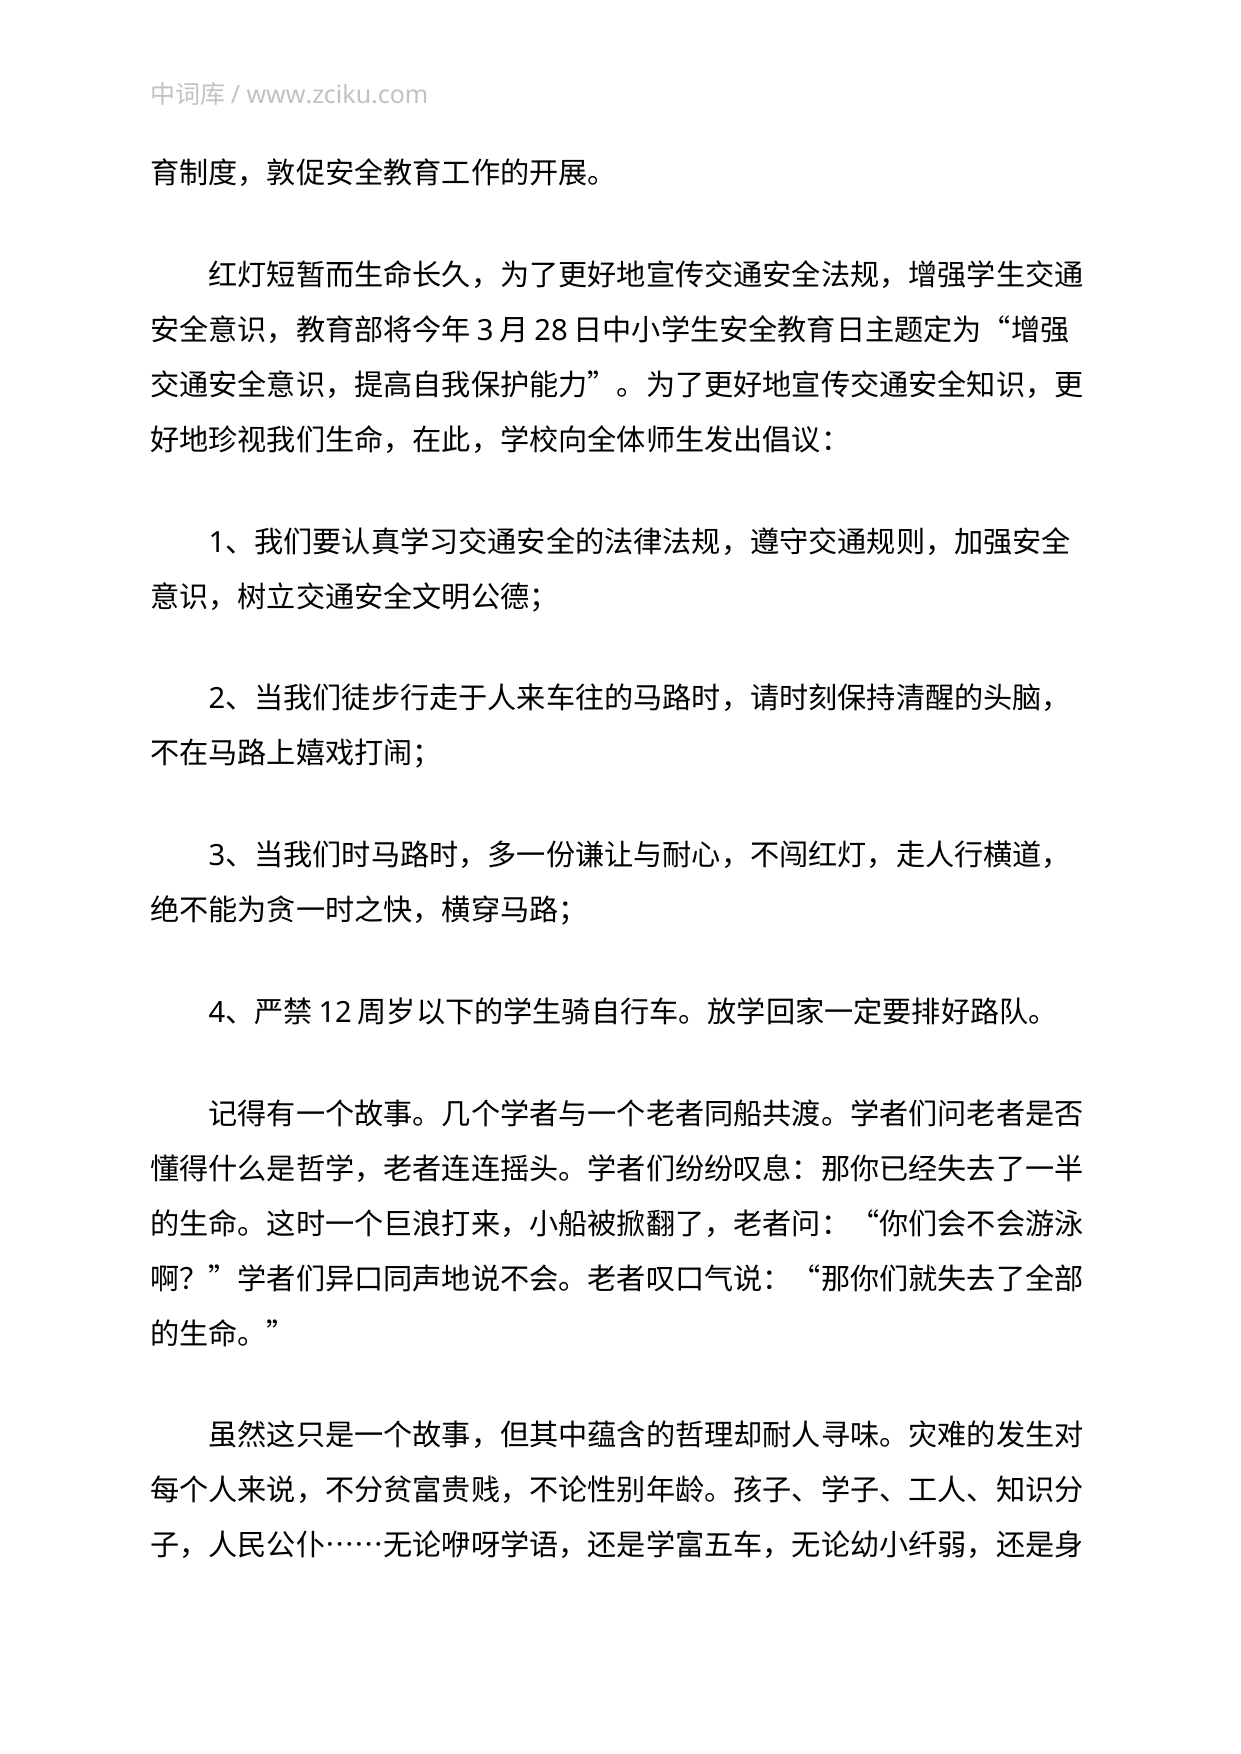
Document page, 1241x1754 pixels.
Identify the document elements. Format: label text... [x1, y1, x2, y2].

text 红灯短暂而生命长久，为了更好地宣传交通安全法规，增强学生交通安全意识，教育部将今年3月28日中小学生安全教育日主题定为“增强交通安全意识，提高自我保护能力”。为了更好地宣传交通安全知识，更好地珍视我们生命，在此，学校向全体师生发出倡议： [150, 252, 1090, 459]
text 2、当我们徒步行走于人来车往的马路时，请时刻保持清醒的头脑，不在马路上嬉戏打闹； [150, 675, 1090, 772]
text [150, 1412, 1090, 1564]
text 3、当我们时马路时，多一份谦让与耐心，不闯红灯，走人行横道，绝不能为贪一时之快，横穿马路； [150, 832, 1090, 929]
text 1、我们要认真学习交通安全的法律法规，遵守交通规则，加强安全意识，树立交通安全文明公德； [150, 518, 1090, 616]
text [150, 150, 1090, 192]
text 记得有一个故事。几个学者与一个老者同船共渡。学者们问老者是否懂得什么是哲学，老者连连摇头。学者们纷纷叹息：那你已经失去了一半的生命。这时一个巨浪打来，小船被掀翻了，老者问：“你们会不会游泳啊？”学者们异口同声地说不会。老者叹口气说：“那你们就失去了全部的生命。” [150, 1091, 1090, 1352]
text 4、严禁12周岁以下的学生骑自行车。放学回家一定要排好路队。 [150, 989, 1090, 1031]
